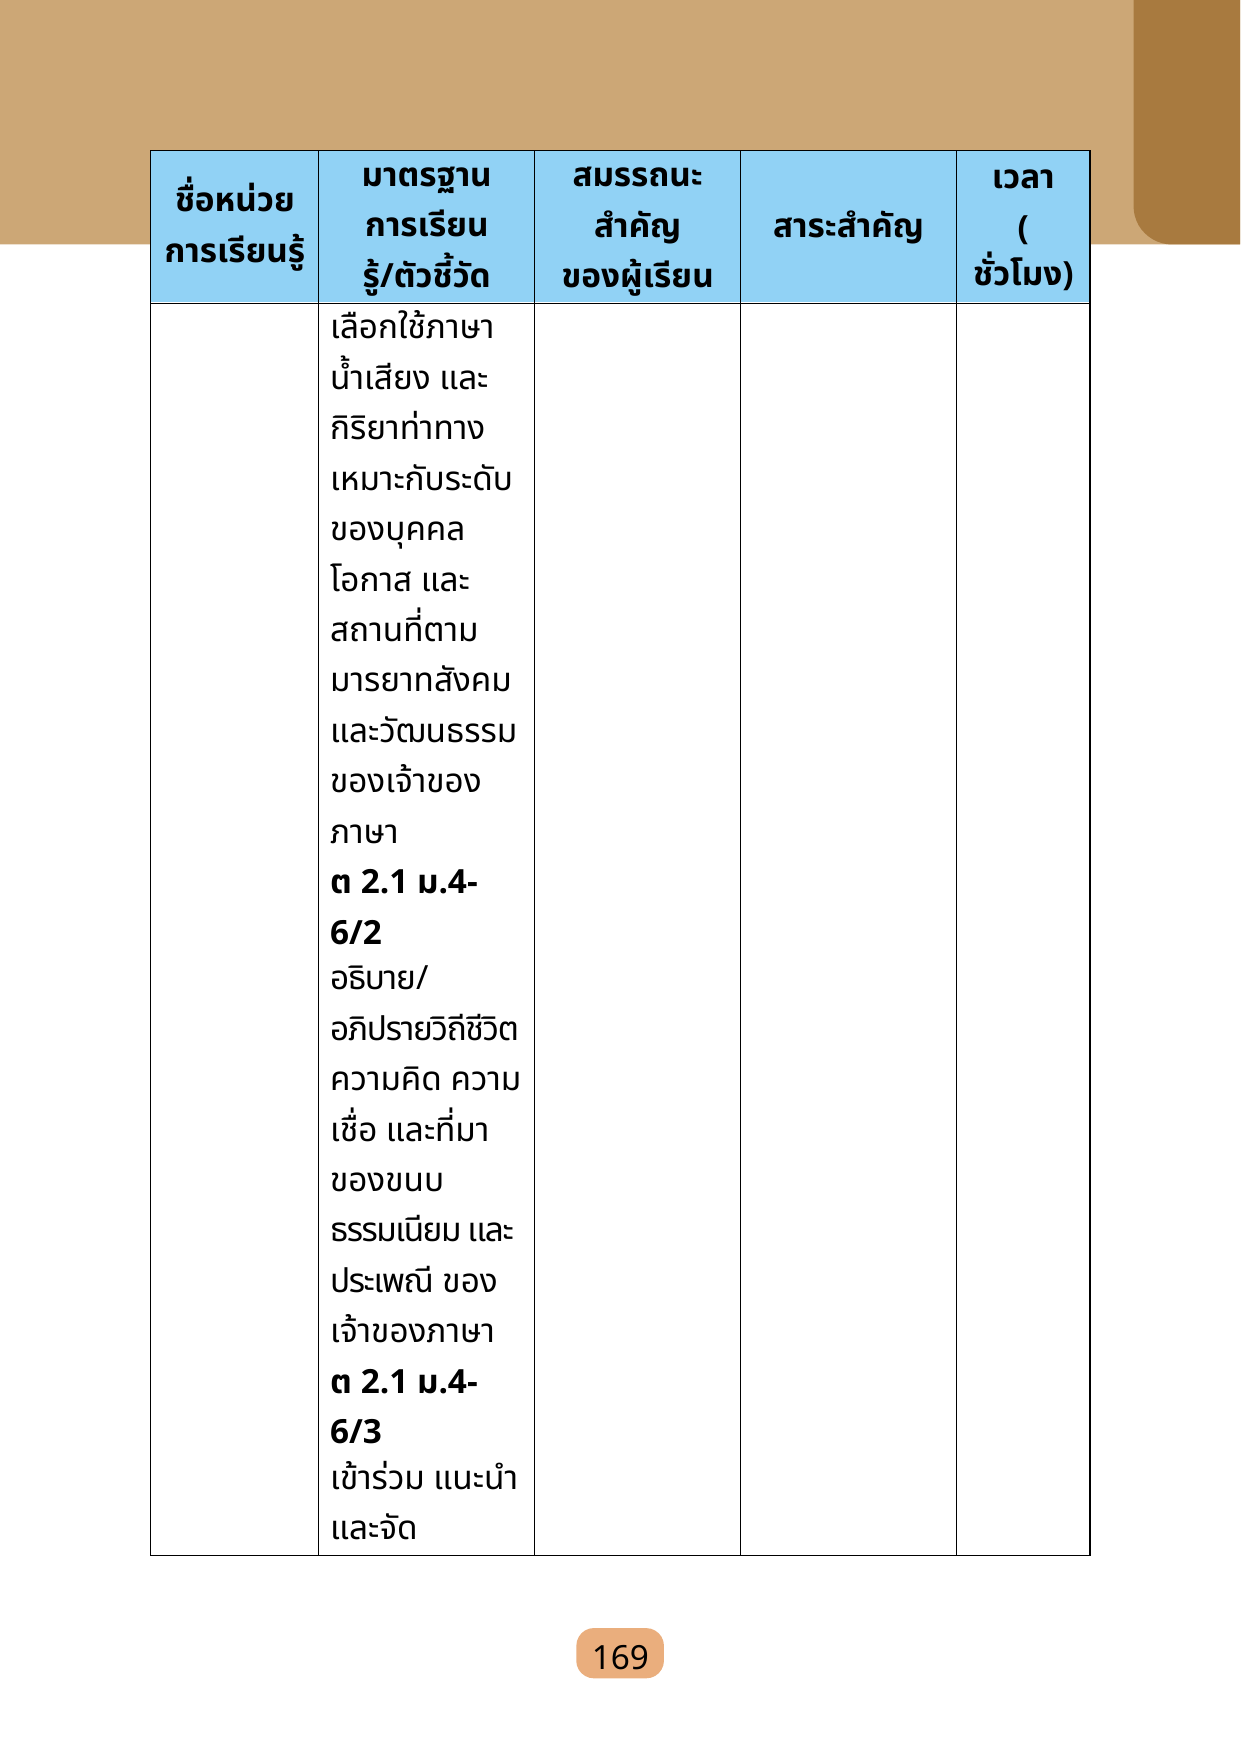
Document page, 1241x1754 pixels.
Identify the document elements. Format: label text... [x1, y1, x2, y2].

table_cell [319, 304, 534, 1554]
table_header มาตรฐาน การเรียนรู้/ตัวชี้วัด [319, 151, 534, 302]
table_cell 8 [957, 304, 1089, 1554]
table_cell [741, 304, 956, 1554]
table_header เวลา (ชั่วโมง) [957, 151, 1089, 302]
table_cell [535, 304, 740, 1554]
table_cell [151, 304, 318, 1554]
table_header ชื่อหน่วย การเรียนรู้ [151, 151, 318, 302]
table_header สาระสำคัญ [741, 151, 956, 302]
table_header สมรรถนะสำคัญ ของผู้เรียน [535, 151, 740, 302]
